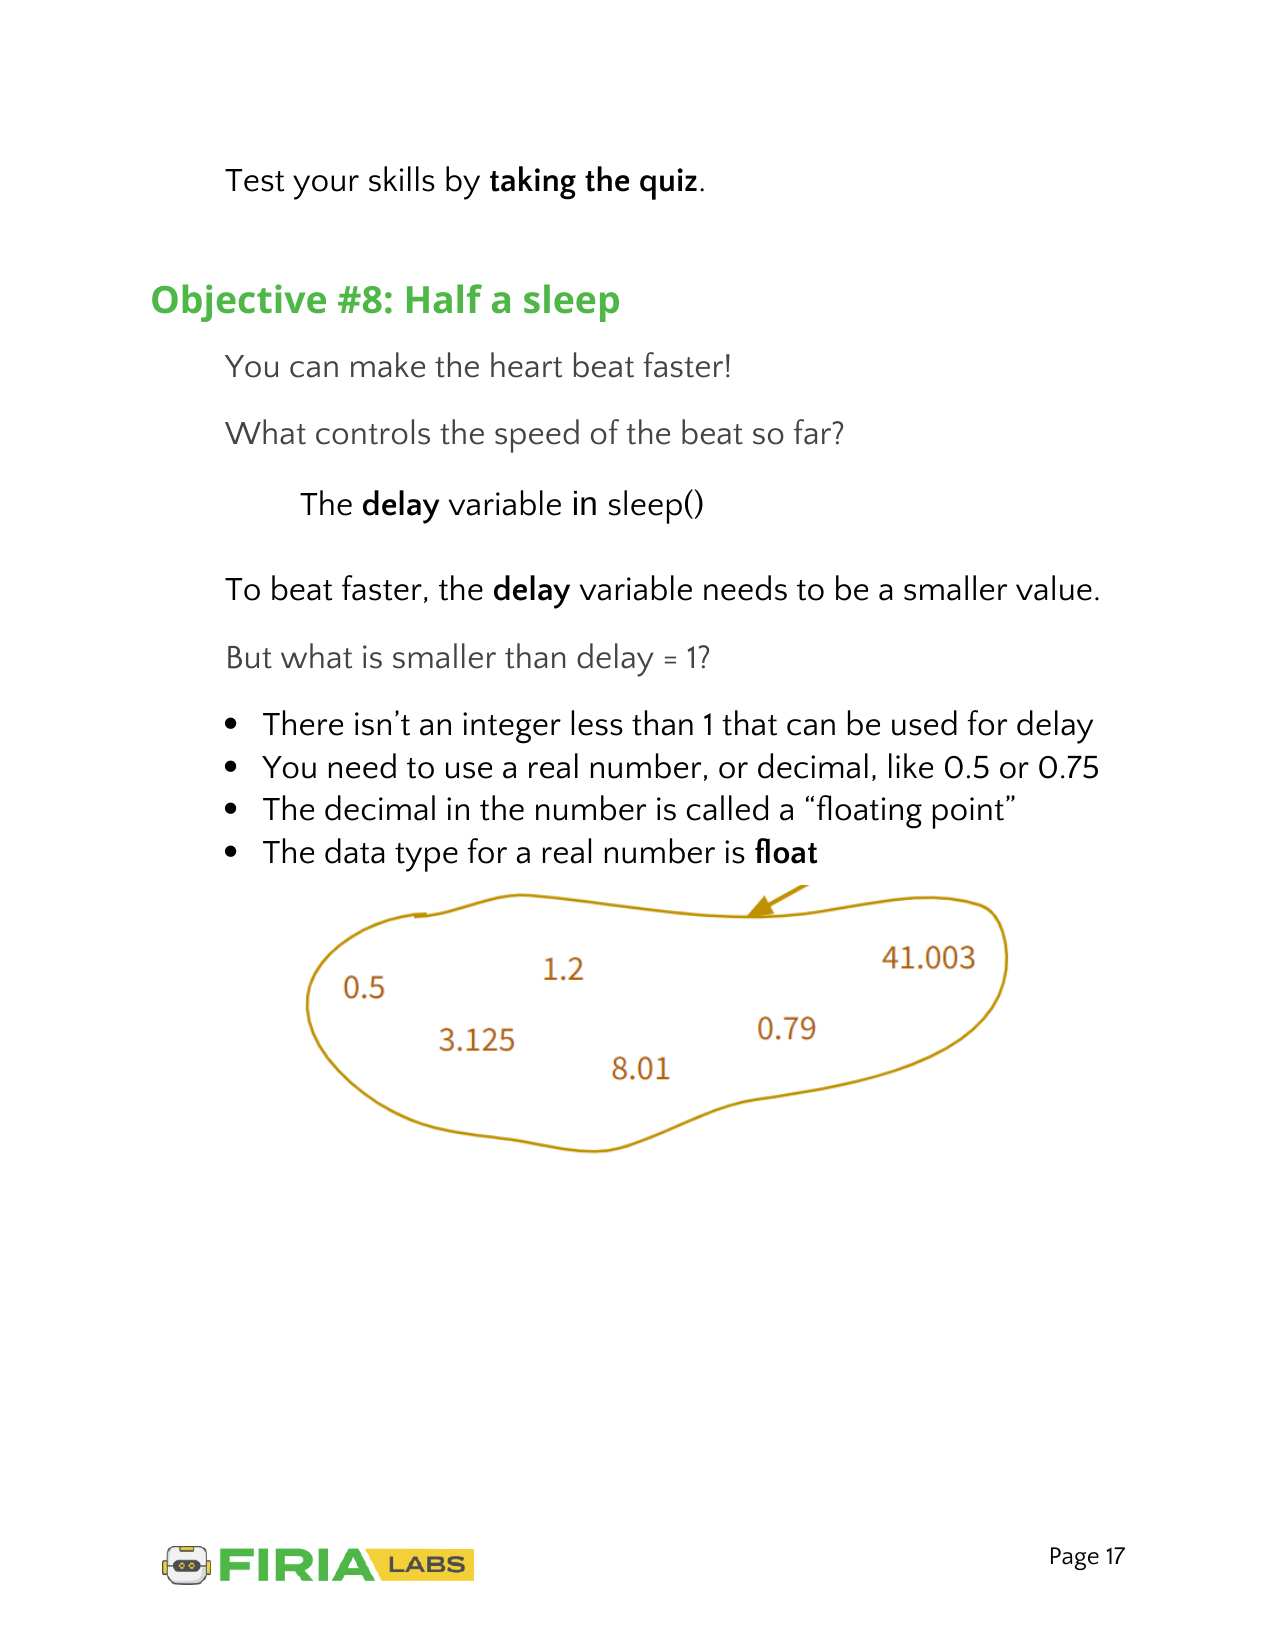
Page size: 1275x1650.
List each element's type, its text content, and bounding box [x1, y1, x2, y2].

list The decimal in the number is called a “floating point” [225, 792, 1125, 829]
text But what is smaller than delay = 1? [225, 640, 1125, 677]
text To beat faster, the delay variable needs to be a smaller value. [225, 530, 1125, 609]
picture [150, 1538, 482, 1590]
list The data type for a real number is float [225, 835, 1125, 872]
text Objective #8: Half a sleep [150, 273, 1125, 324]
text You can make the heart beat faster! [225, 349, 1125, 386]
text Test your skills by taking the quiz. [150, 163, 1125, 201]
list The delay variable in sleep() [262, 484, 1125, 524]
text What controls the speed of the beat so far? [225, 416, 1125, 453]
list There isn’t an integer less than 1 that can be used for delay [225, 707, 1125, 744]
list You need to use a real number, or decimal, like 0.5 or 0.75 [225, 750, 1125, 787]
picture [296, 885, 1015, 1157]
